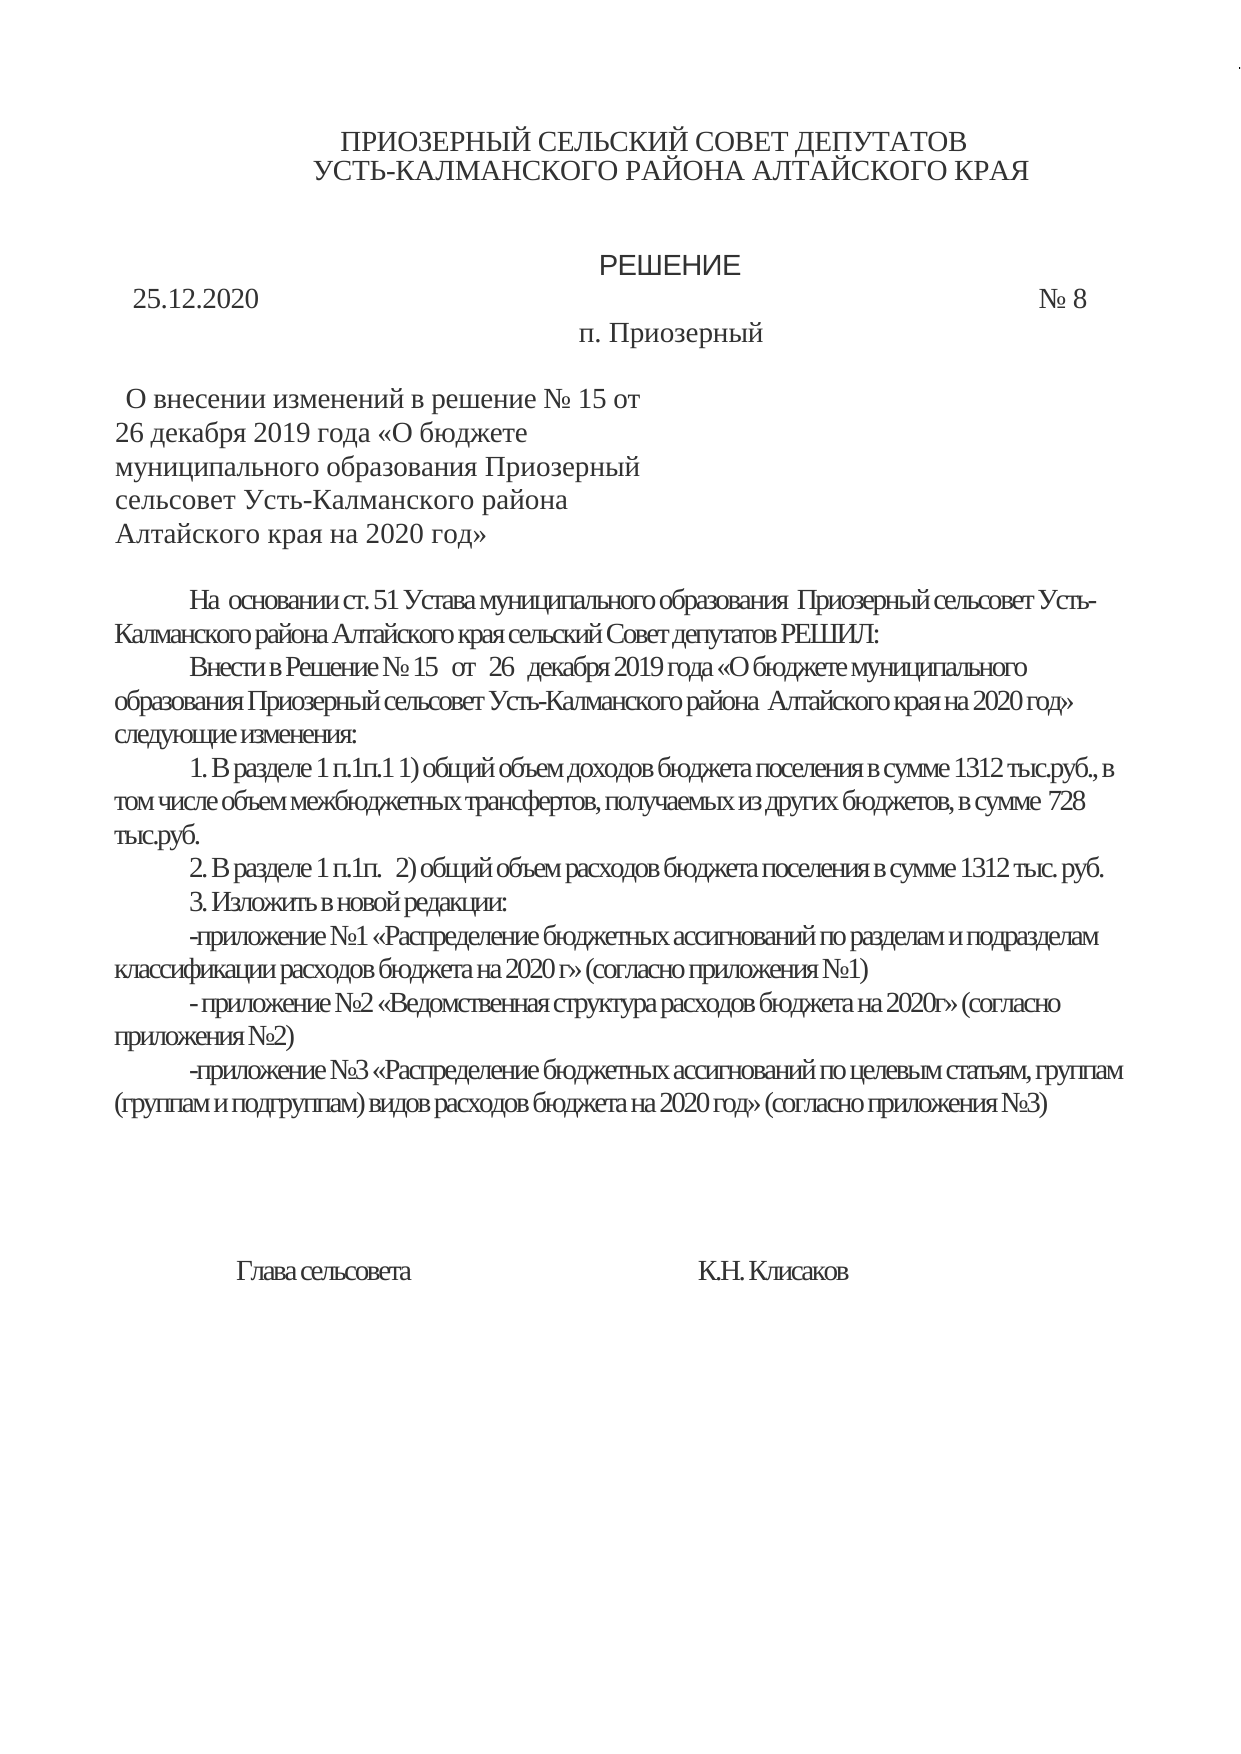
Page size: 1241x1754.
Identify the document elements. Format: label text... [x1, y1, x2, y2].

text 2. В разделе 1 п.1п. 2) общий объем расходов бюджета поселения в сумме 1312 тыс. руб. [114, 851, 1149, 885]
text ПРИОЗЕРНЫЙ СЕЛЬСКИЙ СОВЕТ ДЕПУТАТОВ [112, 124, 1149, 157]
text - приложение №2 «Ведомственная структура расходов бюджета на 2020г» (согласно приложения №2) [114, 985, 1149, 1052]
text 25.12.2020 № 8 [112, 281, 1149, 315]
text 1. В разделе 1 п.1п.1 1) общий объем доходов бюджета поселения в сумме 1312 тыс.руб., в том числе объем межбюджетных трансфертов, получаемых из других бюджетов, в сумме 728 тыс.руб. [114, 751, 1149, 851]
text УСТЬ-КАЛМАНСКОГО РАЙОНА АЛТАЙСКОГО КРАЯ [118, 157, 1149, 186]
text -приложение №1 «Распределение бюджетных ассигнований по разделам и подразделам классификации расходов бюджета на 2020 г» (согласно приложения №1) [114, 918, 1149, 985]
text 3. Изложить в новой редакции: [114, 885, 1149, 918]
text Внести в Решение № 15 от 26 декабря 2019 года «О бюджете муниципального образования Приозерный сельсовет Усть-Калманского района Алтайского края на 2020 год» следующие изменения: [114, 650, 1149, 751]
text Глава сельсовета К.Н. Клисаков [112, 1254, 1149, 1287]
text п. Приозерный [118, 315, 1149, 348]
text -приложение №3 «Распределение бюджетных ассигнований по целевым статьям, группам (группам и подгруппам) видов расходов бюджета на 2020 год» (согласно приложения №3) [114, 1052, 1149, 1119]
text О внесении изменений в решение № 15 от 26 декабря 2019 года «О бюджете муниципального образования Приозерный сельсовет Усть-Калманского района Алтайского края на 2020 год» [115, 382, 645, 550]
text РЕШЕНИЕ [117, 248, 1149, 281]
text На основании ст. 51 Устава муниципального образования Приозерный сельсовет Усть-Калманского района Алтайского края сельский Совет депутатов РЕШИЛ: [114, 583, 1149, 650]
